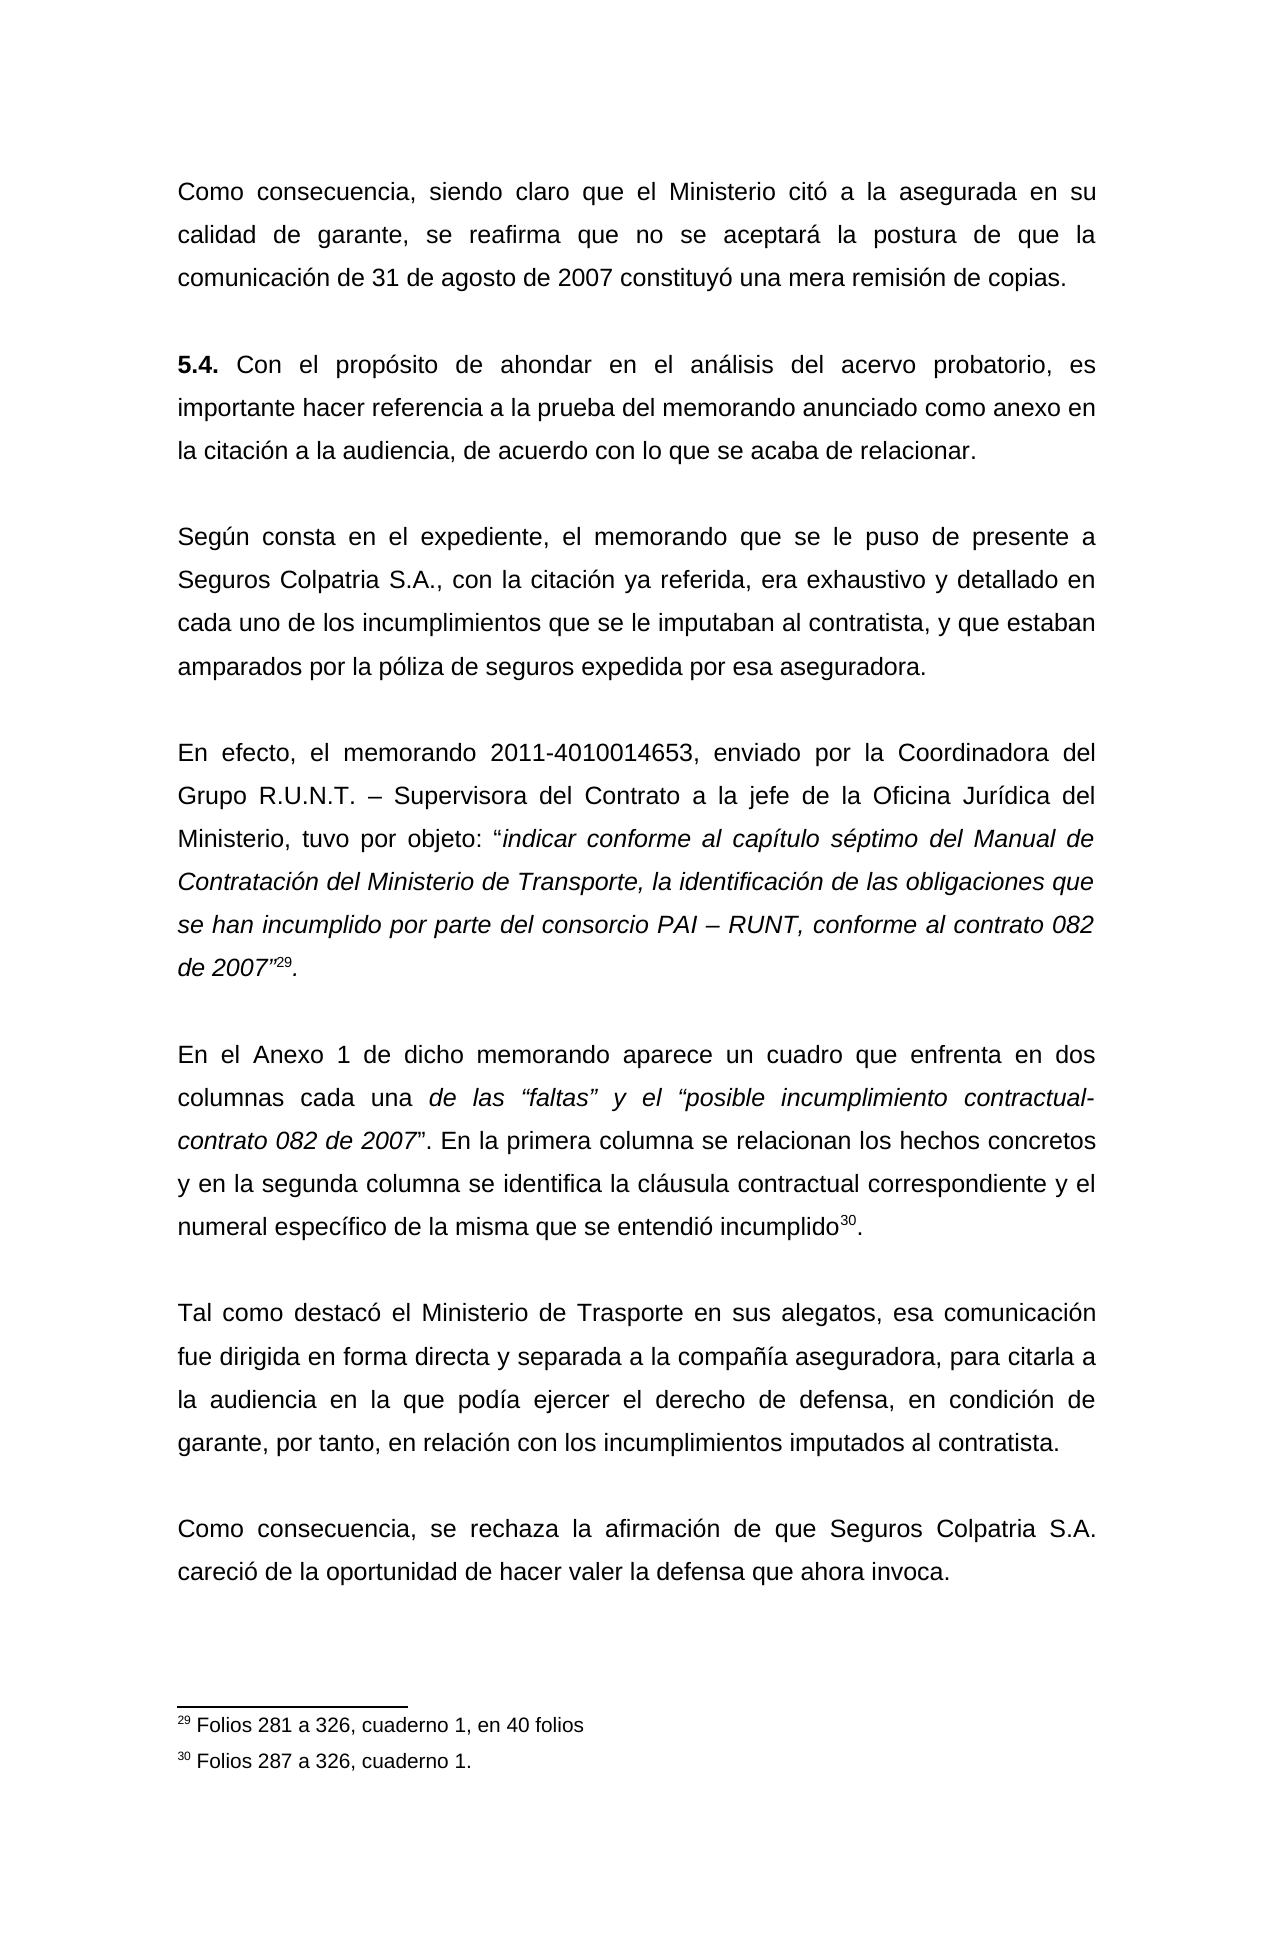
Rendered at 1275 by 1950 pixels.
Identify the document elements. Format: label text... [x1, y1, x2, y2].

text Como consecuencia, se rechaza la afirmación de que Seguros Colpatria S.A. careció de la oportunidad de hacer valer la defensa que ahora invoca. [177, 1514, 1098, 1586]
text En efecto, el memorando 2011-4010014653, enviado por la Coordinadora del Grupo R.U.N.T. – Supervisora del Contrato a la jefe de la Oficina Jurídica del Ministerio, tuvo por objeto: “indicar conforme al capítulo séptimo del Manual de Contratación del Ministerio de Transporte, la identificación de las obligaciones que se han incumplido por parte del consorcio PAI – RUNT, conforme al contrato 082 de 2007”. [177, 738, 1098, 982]
text Tal como destacó el Ministerio de Trasporte en sus alegatos, esa comunicación fue dirigida en forma directa y separada a la compañía aseguradora, para citarla a la audiencia en la que podía ejercer el derecho de defensa, en condición de garante, por tanto, en relación con los incumplimientos imputados al contratista. [177, 1298, 1098, 1457]
text Según consta en el expediente, el memorando que se le puso de presente a Seguros Colpatria S.A., con la citación ya referida, era exhaustivo y detallado en cada uno de los incumplimientos que se le imputaban al contratista, y que estaban amparados por la póliza de seguros expedida por esa aseguradora. [177, 522, 1098, 680]
text En el Anexo 1 de dicho memorando aparece un cuadro que enfrenta en dos columnas cada una de las “faltas” y el “posible incumplimiento contractual- contrato 082 de 2007”. En la primera columna se relacionan los hechos concretos y en la segunda columna se identifica la cláusula contractual correspondiente y el numeral específico de la misma que se entendió incumplido. [177, 1040, 1098, 1241]
text 5.4. Con el propósito de ahondar en el análisis del acervo probatorio, es importante hacer referencia a la prueba del memorando anunciado como anexo en la citación a la audiencia, de acuerdo con lo que se acaba de relacionar. [177, 350, 1098, 465]
text Como consecuencia, siendo claro que el Ministerio citó a la asegurada en su calidad de garante, se reafirma que no se aceptará la postura de que la comunicación de 31 de agosto de 2007 constituyó una mera remisión de copias. [177, 177, 1098, 292]
